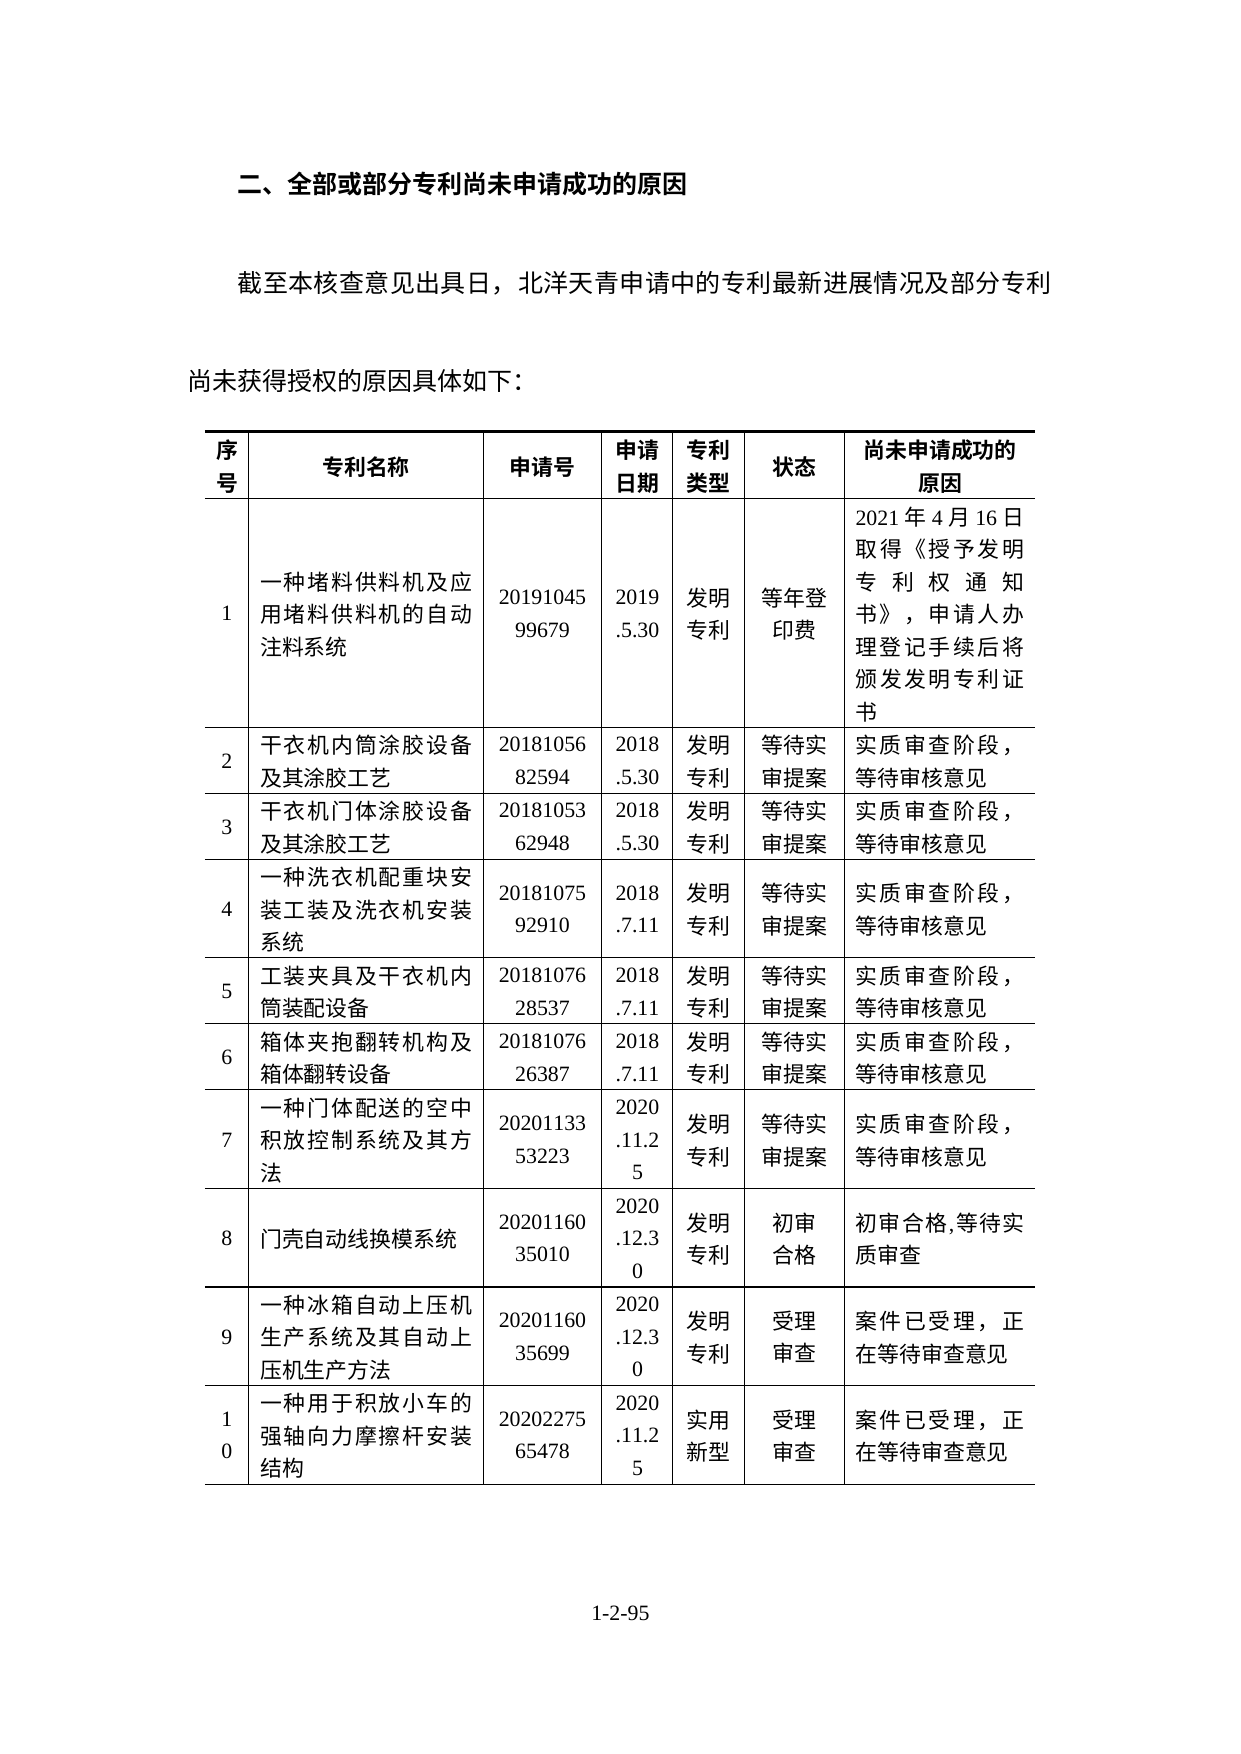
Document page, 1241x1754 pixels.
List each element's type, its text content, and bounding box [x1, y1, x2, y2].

table_cell 门壳自动线换模系统 [249, 1189, 483, 1286]
table_cell 3 [205, 794, 248, 859]
table_cell 干衣机门体涂胶设备及其涂胶工艺 [249, 794, 483, 859]
table_header 序号 [205, 433, 248, 498]
table_cell 2018.5.30 [602, 794, 672, 859]
table_cell 一种冰箱自动上压机生产系统及其自动上压机生产方法 [249, 1288, 483, 1385]
table_cell 一种门体配送的空中积放控制系统及其方法 [249, 1090, 483, 1188]
table_cell 实质审查阶段，等待审核意见 [845, 794, 1035, 859]
table_cell 2019104599679 [484, 499, 601, 727]
table_cell 1 [205, 499, 248, 727]
table_cell 受理 审查 [745, 1386, 844, 1483]
table_cell 2018.7.11 [602, 860, 672, 957]
table_cell 2020.12.30 [602, 1288, 672, 1385]
table_cell 8 [205, 1189, 248, 1286]
table_cell 等年登印费 [745, 499, 844, 727]
table_cell 等待实审提案 [745, 728, 844, 793]
table_cell 2018105682594 [484, 728, 601, 793]
table_cell 发明专利 [673, 1288, 744, 1385]
table_cell 7 [205, 1090, 248, 1188]
table_cell 2020.11.25 [602, 1386, 672, 1483]
table_cell 发明专利 [673, 958, 744, 1023]
table_cell 干衣机内筒涂胶设备及其涂胶工艺 [249, 728, 483, 793]
table_cell 2018.7.11 [602, 958, 672, 1023]
table_cell 发明专利 [673, 1189, 744, 1286]
table_cell 2018107628537 [484, 958, 601, 1023]
table_cell 实质审查阶段，等待审核意见 [845, 860, 1035, 957]
table_cell 2018107626387 [484, 1024, 601, 1089]
table_cell 一种洗衣机配重块安装工装及洗衣机安装系统 [249, 860, 483, 957]
table_cell 2019.5.30 [602, 499, 672, 727]
table_cell 10 [205, 1386, 248, 1483]
table_cell 9 [205, 1288, 248, 1385]
table_cell 发明专利 [673, 728, 744, 793]
table_cell 实质审查阶段，等待审核意见 [845, 1090, 1035, 1188]
table_cell 等待实审提案 [745, 1090, 844, 1188]
table_cell 一种用于积放小车的强轴向力摩擦杆安装结构 [249, 1386, 483, 1483]
table_cell 发明专利 [673, 1090, 744, 1188]
table_cell 等待实审提案 [745, 794, 844, 859]
table_cell 实质审查阶段，等待审核意见 [845, 728, 1035, 793]
text 截至本核查意见出具日，北洋天青申请中的专利最新进展情况及部分专利尚未获得授权的原因具体如下： [187, 249, 1053, 412]
table_cell 发明专利 [673, 860, 744, 957]
table_cell 受理 审查 [745, 1288, 844, 1385]
table_cell 案件已受理，正在等待审查意见 [845, 1386, 1035, 1483]
table_header 专利类型 [673, 433, 744, 498]
table_cell 2 [205, 728, 248, 793]
table_header 尚未申请成功的原因 [845, 433, 1035, 498]
table_cell 2020.11.25 [602, 1090, 672, 1188]
table_cell 4 [205, 860, 248, 957]
table_cell 2018.5.30 [602, 728, 672, 793]
table_cell 初审合格,等待实质审查 [845, 1189, 1035, 1286]
table_header 申请号 [484, 433, 601, 498]
table_cell 发明专利 [673, 1024, 744, 1089]
table_cell 发明专利 [673, 794, 744, 859]
table_cell 箱体夹抱翻转机构及箱体翻转设备 [249, 1024, 483, 1089]
table_cell 发明专利 [673, 499, 744, 727]
table_cell 2020113353223 [484, 1090, 601, 1188]
table_cell 2020.12.30 [602, 1189, 672, 1286]
table_cell 2018105362948 [484, 794, 601, 859]
table_cell 5 [205, 958, 248, 1023]
table_cell 初审 合格 [745, 1189, 844, 1286]
table_cell 工装夹具及干衣机内筒装配设备 [249, 958, 483, 1023]
table_header 申请日期 [602, 433, 672, 498]
table_cell 2020227565478 [484, 1386, 601, 1483]
table_cell 实质审查阶段，等待审核意见 [845, 1024, 1035, 1089]
text 二、全部或部分专利尚未申请成功的原因 [187, 150, 1053, 215]
table_cell 6 [205, 1024, 248, 1089]
table_cell 2020116035010 [484, 1189, 601, 1286]
table_cell 等待实审提案 [745, 1024, 844, 1089]
table_cell 等待实审提案 [745, 958, 844, 1023]
table_header 专利名称 [249, 433, 483, 498]
table_cell 2021年4月16日取得《授予发明专利权通知书》，申请人办理登记手续后将颁发发明专利证书 [845, 499, 1035, 727]
table_cell 等待实审提案 [745, 860, 844, 957]
table_cell 2018107592910 [484, 860, 601, 957]
table_cell 实质审查阶段，等待审核意见 [845, 958, 1035, 1023]
table_cell 2018.7.11 [602, 1024, 672, 1089]
table_cell 实用新型 [673, 1386, 744, 1483]
table_cell 一种堵料供料机及应用堵料供料机的自动注料系统 [249, 499, 483, 727]
table_header 状态 [745, 433, 844, 498]
table_cell 2020116035699 [484, 1288, 601, 1385]
table_cell 案件已受理，正在等待审查意见 [845, 1288, 1035, 1385]
